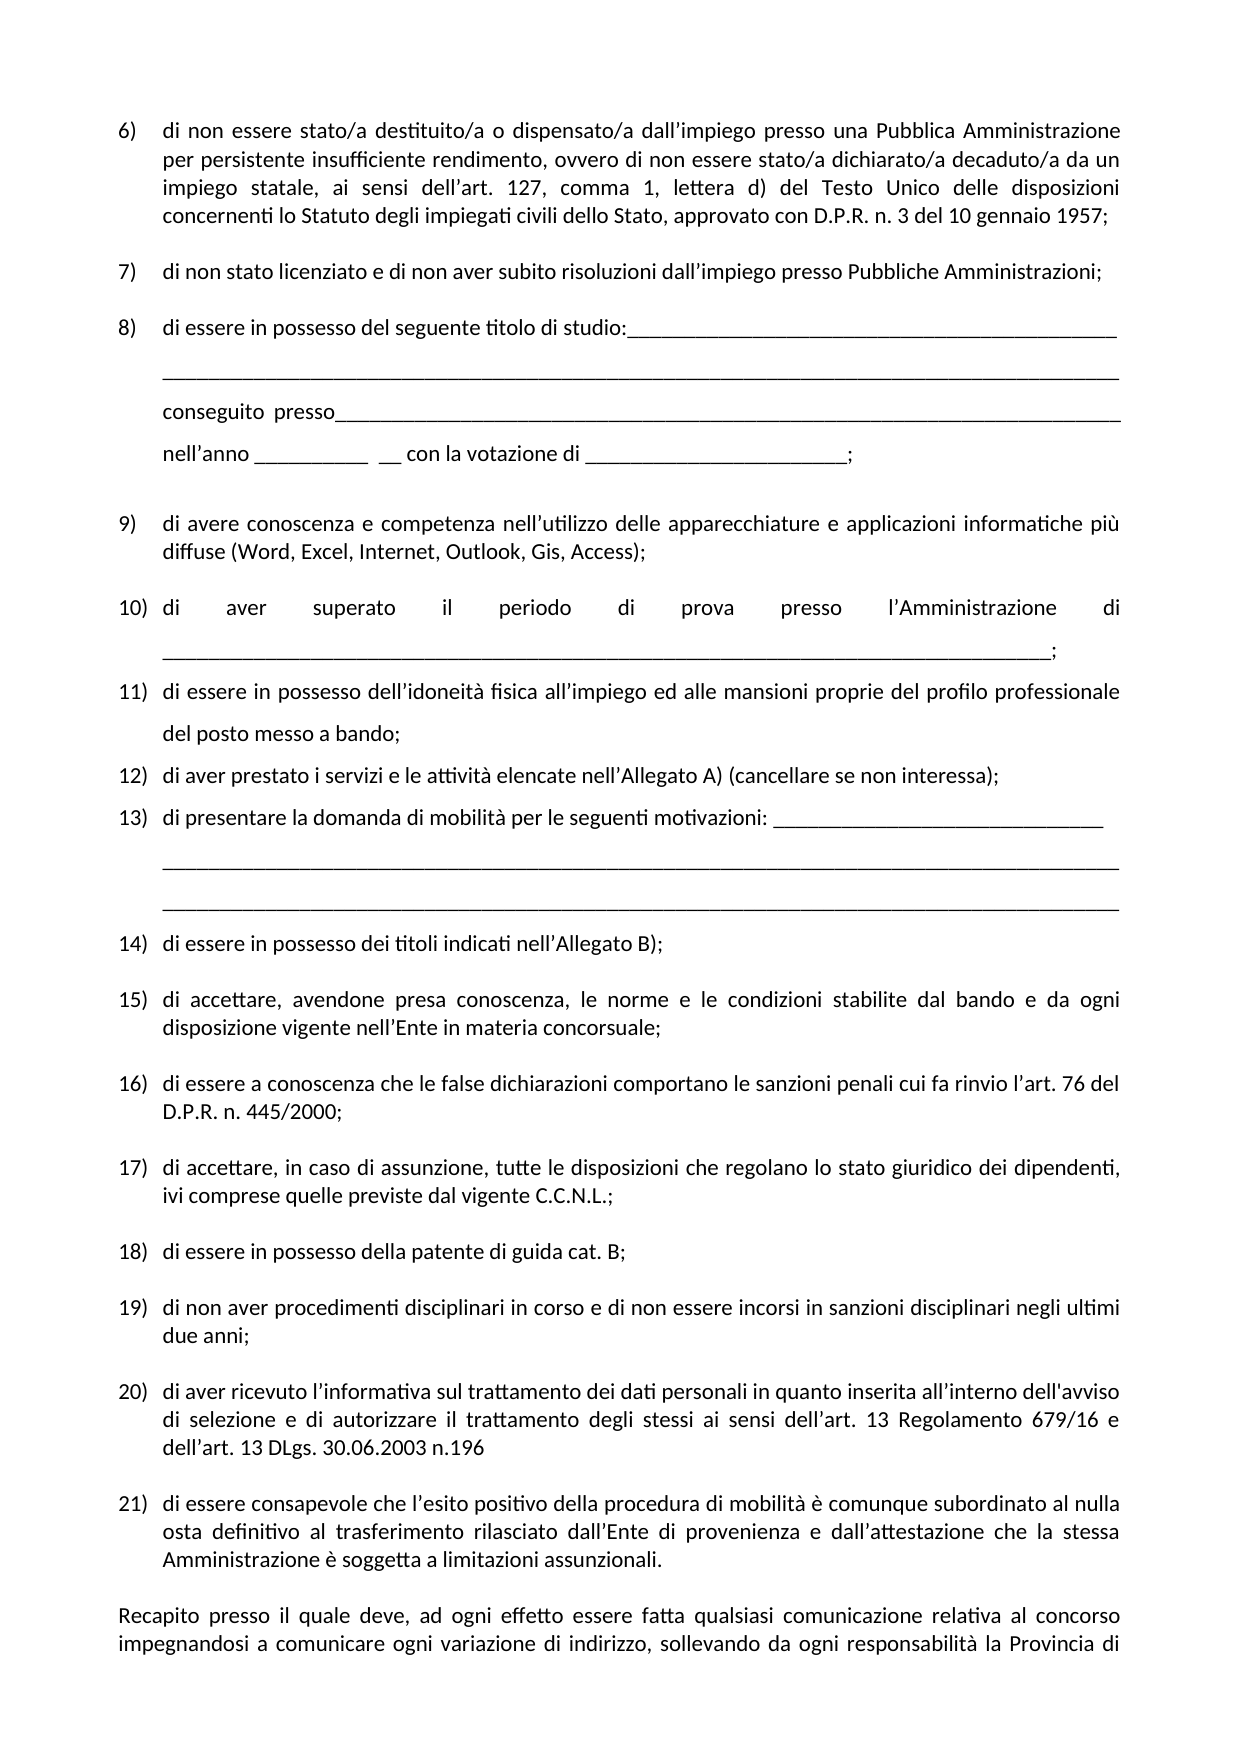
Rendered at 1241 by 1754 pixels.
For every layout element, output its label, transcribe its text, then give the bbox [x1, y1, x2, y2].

list di avere conoscenza e competenza nell’utilizzo delle apparecchiature e applicazioni informatiche più diffuse (Word, Excel, Internet, Outlook, Gis, Access); [118, 509, 1122, 565]
text ____________________________________________________________________________________ [162, 845, 1122, 873]
list di aver superato il periodo di prova presso l’Amministrazione di ______________________________________________________________________________; [118, 593, 1122, 663]
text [118, 1601, 1122, 1657]
list di aver prestato i servizi e le attività elencate nell’Allegato A) (cancellare se non interessa); [118, 761, 1122, 789]
list di essere in possesso dell’idoneità fisica all’impiego ed alle mansioni proprie del profilo professionale del posto messo a bando; [118, 677, 1122, 747]
list di non stato licenziato e di non aver subito risoluzioni dall’impiego presso Pubbliche Amministrazioni; [118, 257, 1122, 285]
list di presentare la domanda di mobilità per le seguenti motivazioni: _____________________________ [118, 803, 1122, 831]
list di essere consapevole che l’esito positivo della procedura di mobilità è comunque subordinato al nulla osta definitivo al trasferimento rilasciato dall’Ente di provenienza e dall’attestazione che la stessa Amministrazione è soggetta a limitazioni assunzionali. [118, 1489, 1122, 1573]
list di essere a conoscenza che le false dichiarazioni comportano le sanzioni penali cui fa rinvio l’art. 76 del D.P.R. n. 445/2000; [118, 1069, 1122, 1125]
list di aver ricevuto l’informativa sul trattamento dei dati personali in quanto inserita all’interno dell'avviso di selezione e di autorizzare il trattamento degli stessi ai sensi dell’art. 13 Regolamento 679/16 e dell’art. 13 DLgs. 30.06.2003 n.196 [118, 1377, 1122, 1461]
list di accettare, avendone presa conoscenza, le norme e le condizioni stabilite dal bando e da ogni disposizione vigente nell’Ente in materia concorsuale; [118, 985, 1122, 1041]
list di non aver procedimenti disciplinari in corso e di non essere incorsi in sanzioni disciplinari negli ultimi due anni; [118, 1293, 1122, 1349]
text conseguito presso_____________________________________________________________________ nell’anno __________ __ con la votazione di _______________________; [162, 397, 1122, 467]
list di essere in possesso dei titoli indicati nell’Allegato B); [118, 929, 1122, 957]
list di accettare, in caso di assunzione, tutte le disposizioni che regolano lo stato giuridico dei dipendenti, ivi comprese quelle previste dal vigente C.C.N.L.; [118, 1153, 1122, 1209]
list di non essere stato/a destituito/a o dispensato/a dall’impiego presso una Pubblica Amministrazione per persistente insufficiente rendimento, ovvero di non essere stato/a dichiarato/a decaduto/a da un impiego statale, ai sensi dell’art. 127, comma 1, lettera d) del Testo Unico delle disposizioni concernenti lo Statuto degli impiegati civili dello Stato, approvato con D.P.R. n. 3 del 10 gennaio 1957; [118, 117, 1122, 229]
text ____________________________________________________________________________________ [162, 887, 1122, 915]
list di essere in possesso del seguente titolo di studio:___________________________________________ ____________________________________________________________________________________ [118, 313, 1122, 383]
list di essere in possesso della patente di guida cat. B; [118, 1237, 1122, 1265]
